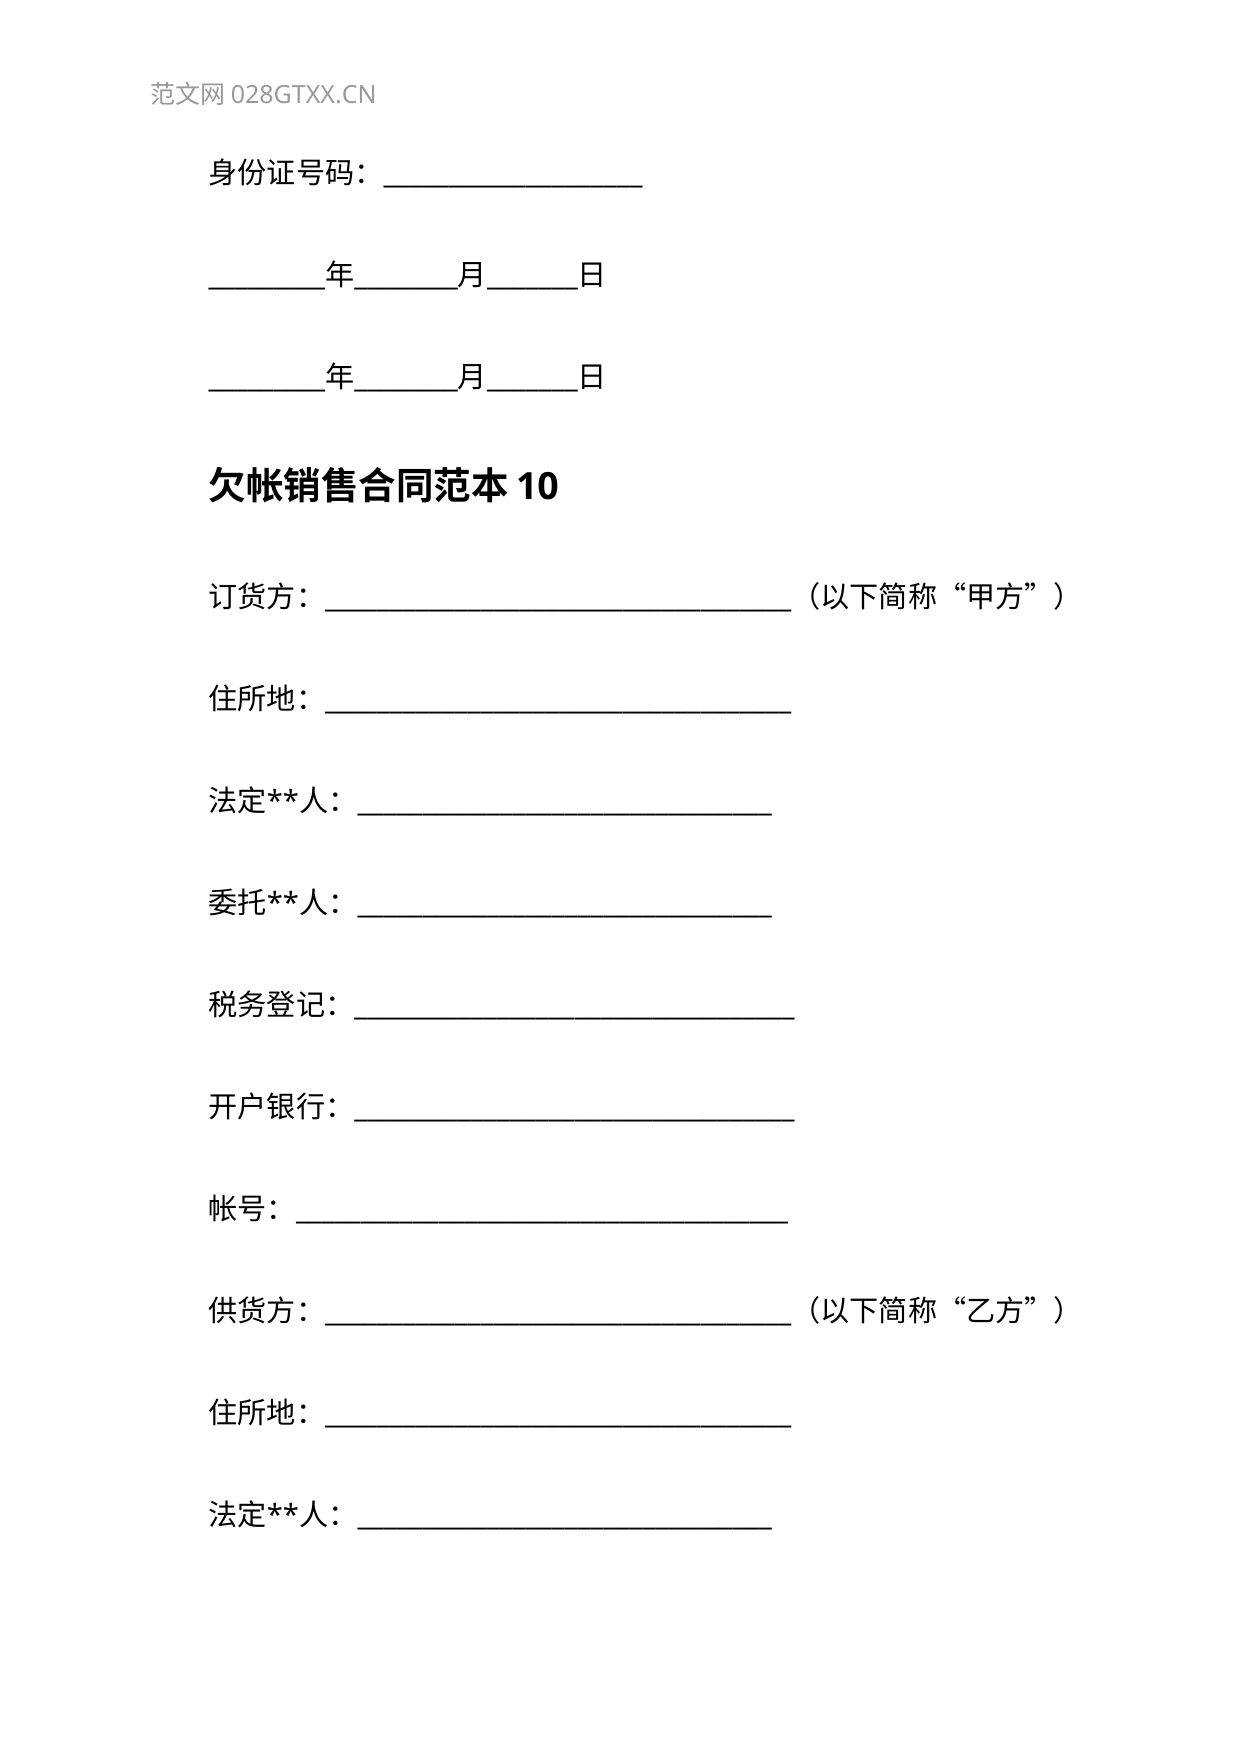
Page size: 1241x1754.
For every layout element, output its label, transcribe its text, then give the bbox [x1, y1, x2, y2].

text 住所地：____________________________________ [150, 1389, 1090, 1432]
text 供货方：____________________________________（以下简称“乙方”） [150, 1287, 1090, 1330]
text _________年________月_______日 [150, 252, 1090, 294]
text _________年________月_______日 [150, 354, 1090, 396]
text 欠帐销售合同范本10 [150, 456, 1090, 510]
text 税务登记：__________________________________ [150, 981, 1090, 1024]
text 法定**人：________________________________ [150, 1491, 1090, 1534]
text 法定**人：________________________________ [150, 777, 1090, 820]
text 开户银行：__________________________________ [150, 1083, 1090, 1126]
text 订货方：____________________________________（以下简称“甲方”） [150, 573, 1090, 616]
text 身份证号码：____________________ [150, 150, 1090, 192]
text 住所地：____________________________________ [150, 676, 1090, 718]
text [150, 1185, 1090, 1228]
text 委托**人：________________________________ [150, 879, 1090, 922]
